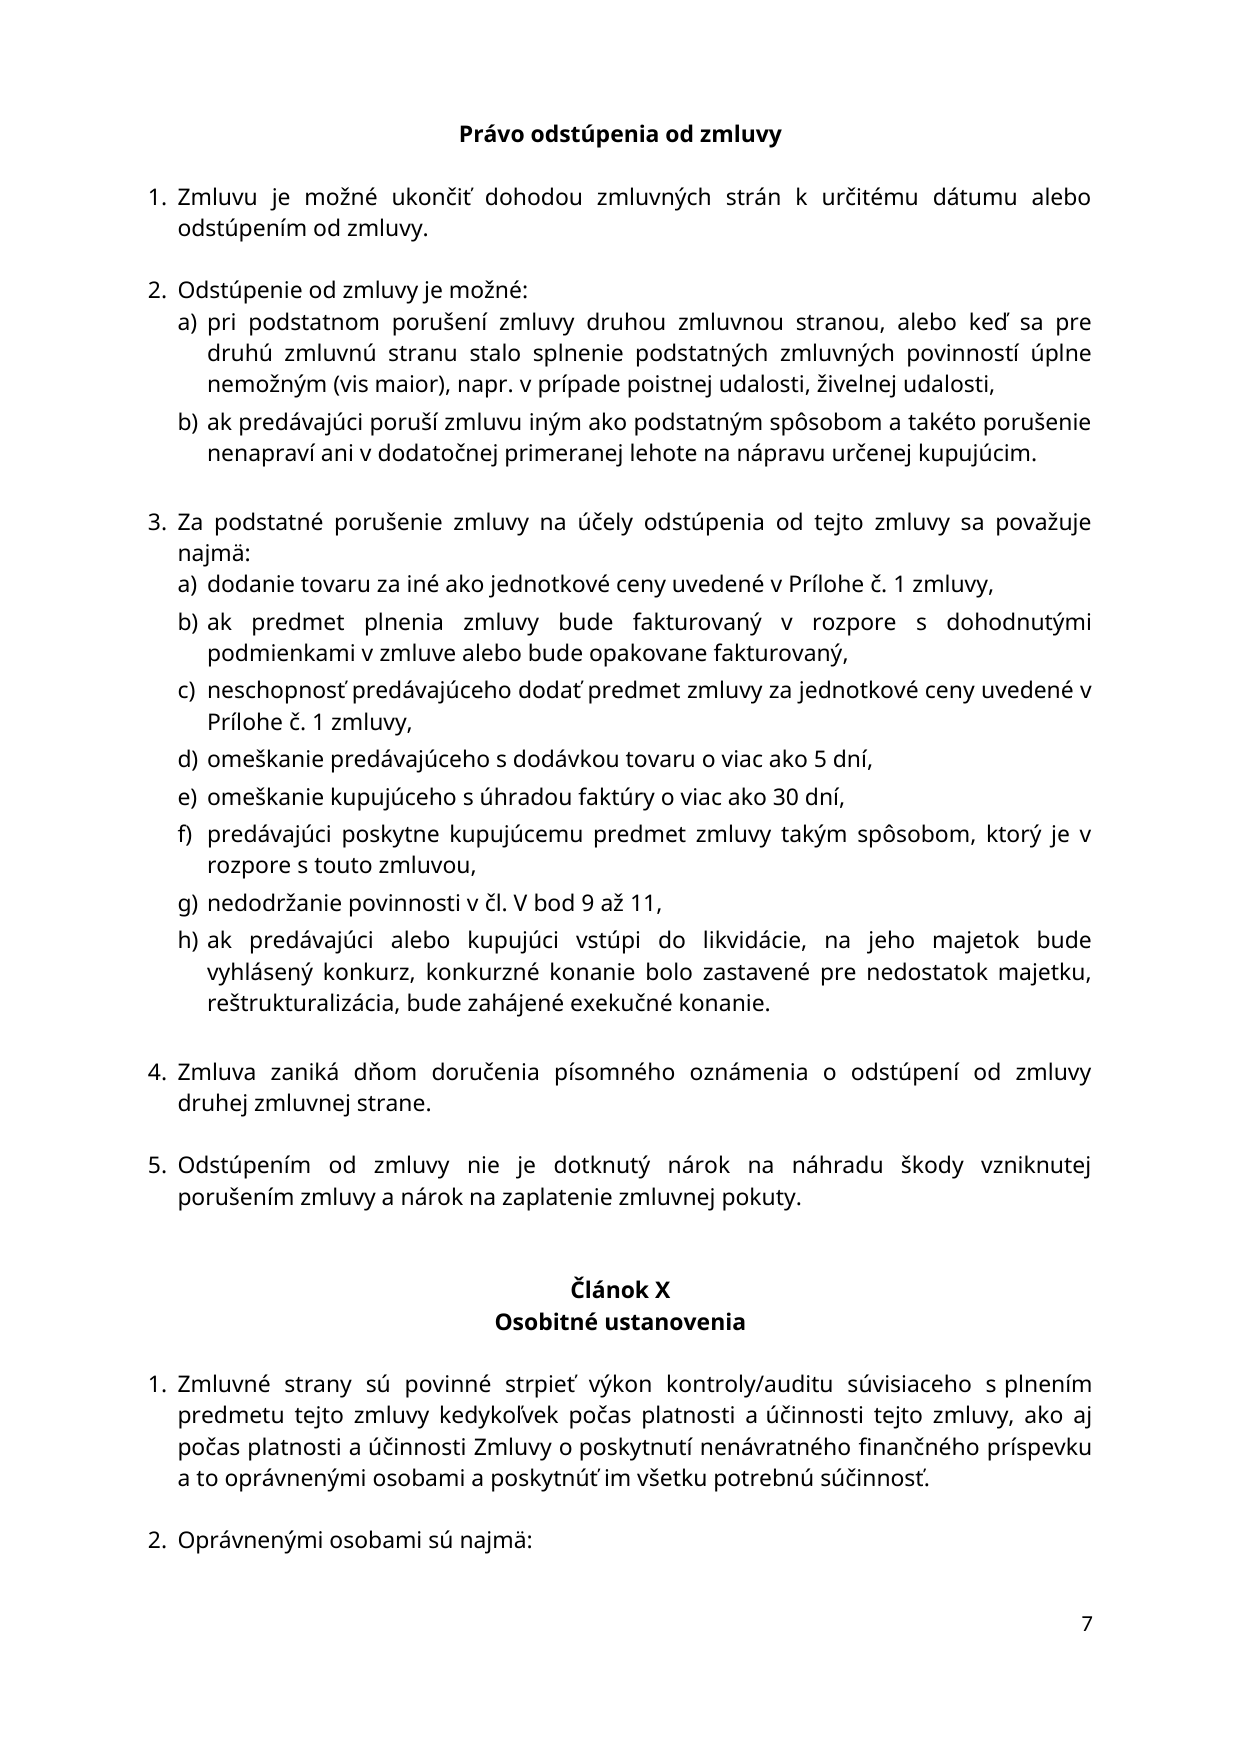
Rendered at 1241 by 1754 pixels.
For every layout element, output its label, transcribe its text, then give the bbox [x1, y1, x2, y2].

text Článok X [148, 1274, 1092, 1305]
list omeškanie kupujúceho s úhradou faktúry o viac ako 30 dní, [177, 780, 1092, 812]
text Právo odstúpenia od zmluvy [148, 118, 1092, 149]
list Odstúpením od zmluvy nie je dotknutý nárok na náhradu škody vzniknutej porušením zmluvy a nárok na zaplatenie zmluvnej pokuty. [148, 1149, 1092, 1212]
list Zmluvné strany sú povinné strpieť výkon kontroly/auditu súvisiaceho s plnením predmetu tejto zmluvy kedykoľvek počas platnosti a účinnosti tejto zmluvy, ako aj počas platnosti a účinnosti Zmluvy o poskytnutí nenávratného finančného príspevku a to oprávnenými osobami a poskytnúť im všetku potrebnú súčinnosť. [148, 1368, 1092, 1493]
list ak predávajúci poruší zmluvu iným ako podstatným spôsobom a takéto porušenie nenapraví ani v dodatočnej primeranej lehote na nápravu určenej kupujúcim. [177, 406, 1092, 468]
list predávajúci poskytne kupujúcemu predmet zmluvy takým spôsobom, ktorý je v rozpore s touto zmluvou, [177, 818, 1092, 880]
list neschopnosť predávajúceho dodať predmet zmluvy za jednotkové ceny uvedené v Prílohe č. 1 zmluvy, [177, 674, 1092, 737]
list Zmluva zaniká dňom doručenia písomného oznámenia o odstúpení od zmluvy druhej zmluvnej strane. [148, 1055, 1092, 1118]
list ak predávajúci alebo kupujúci vstúpi do likvidácie, na jeho majetok bude vyhlásený konkurz, konkurzné konanie bolo zastavené pre nedostatok majetku, reštrukturalizácia, bude zahájené exekučné konanie. [177, 924, 1092, 1018]
list ak predmet plnenia zmluvy bude fakturovaný v rozpore s dohodnutými podmienkami v zmluve alebo bude opakovane fakturovaný, [177, 605, 1092, 668]
list omeškanie predávajúceho s dodávkou tovaru o viac ako 5 dní, [177, 743, 1092, 774]
list Za podstatné porušenie zmluvy na účely odstúpenia od tejto zmluvy sa považuje najmä: [148, 505, 1092, 568]
list nedodržanie povinnosti v čl. V bod 9 až 11, [177, 887, 1092, 918]
list pri podstatnom porušení zmluvy druhou zmluvnou stranou, alebo keď sa pre druhú zmluvnú stranu stalo splnenie podstatných zmluvných povinností úplne nemožným (vis maior), napr. v prípade poistnej udalosti, živelnej udalosti, [177, 306, 1092, 399]
list Zmluvu je možné ukončiť dohodou zmluvných strán k určitému dátumu alebo odstúpením od zmluvy. [148, 181, 1092, 243]
list Oprávnenými osobami sú najmä: [148, 1524, 1092, 1555]
text Osobitné ustanovenia [148, 1305, 1092, 1337]
list Odstúpenie od zmluvy je možné: [148, 274, 1092, 306]
list dodanie tovaru za iné ako jednotkové ceny uvedené v Prílohe č. 1 zmluvy, [177, 568, 1092, 599]
